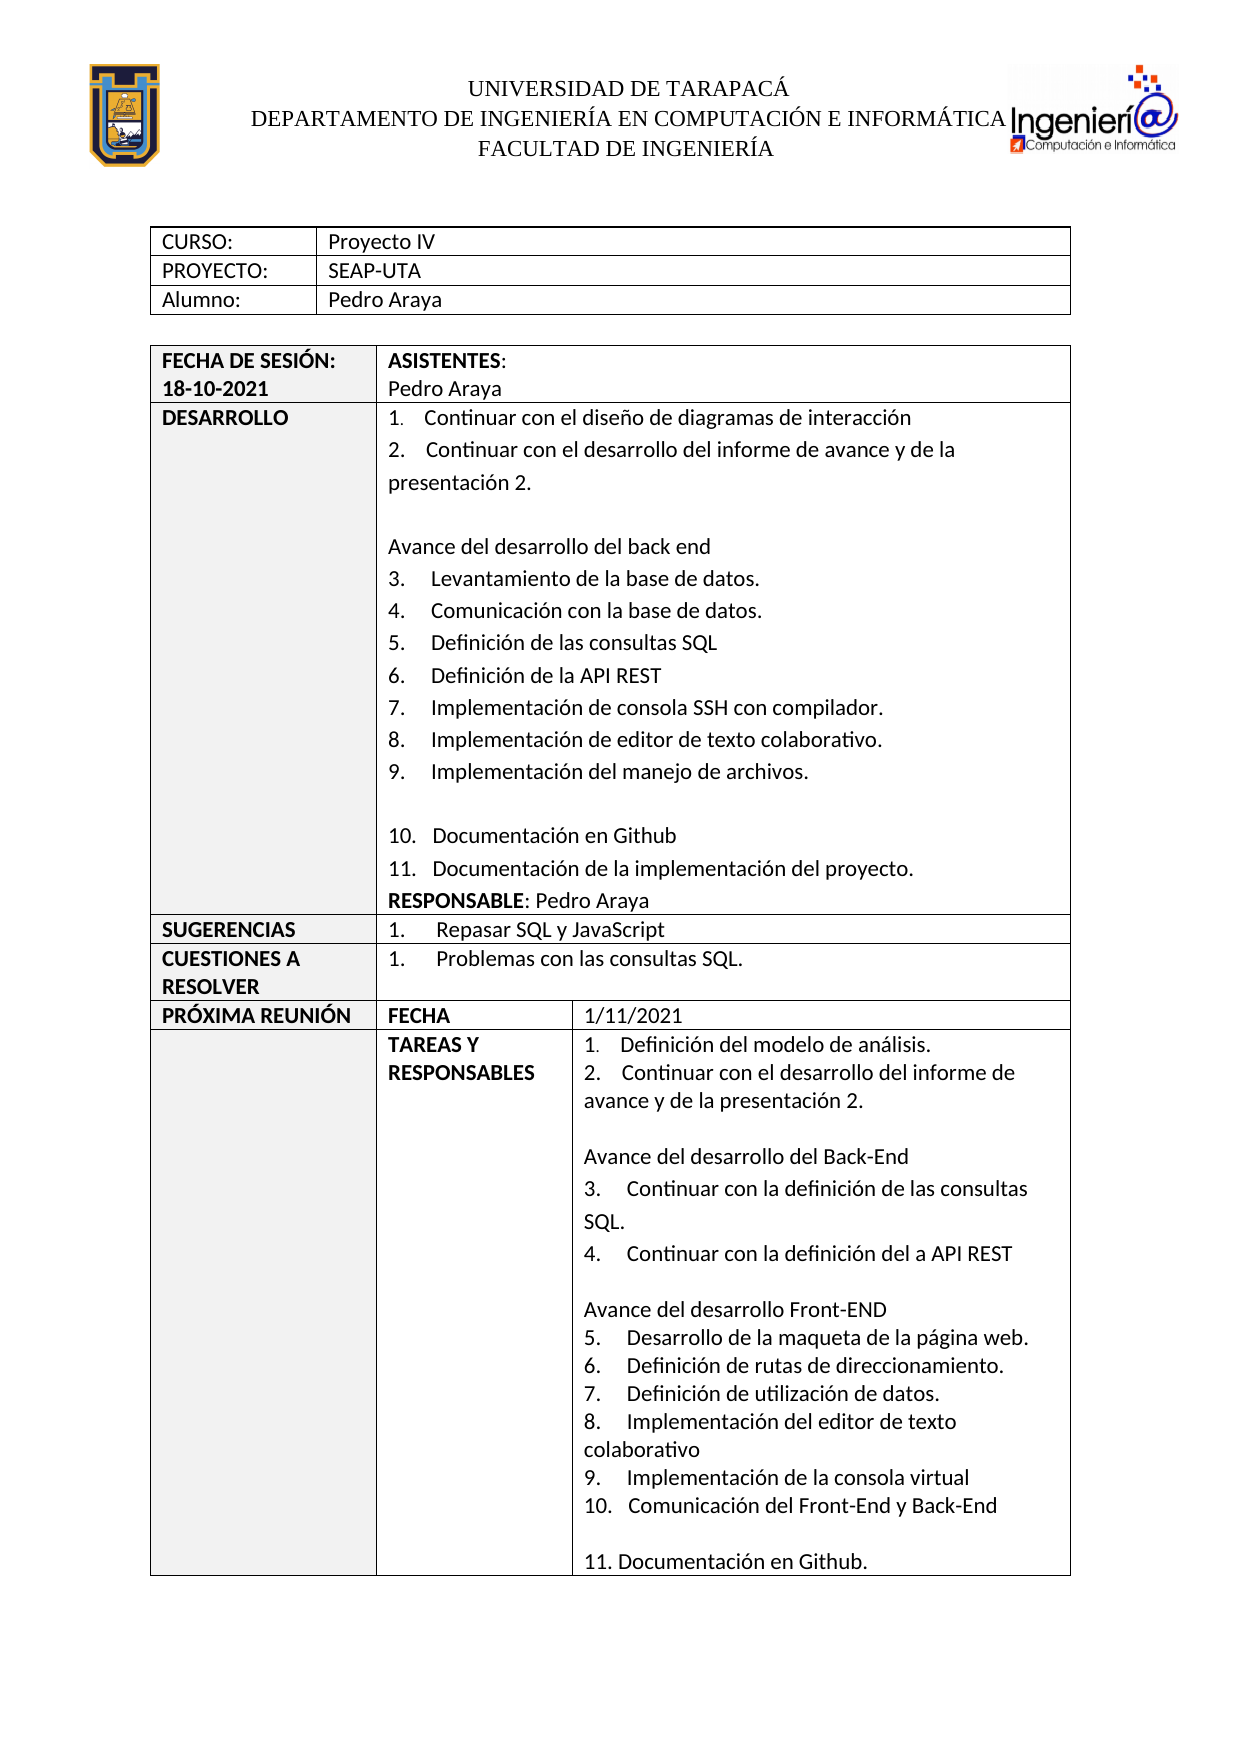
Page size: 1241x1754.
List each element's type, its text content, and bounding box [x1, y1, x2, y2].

table_cell 1. Repasar SQL y JavaScript [377, 915, 1070, 943]
table_cell CUESTIONES A RESOLVER [151, 944, 376, 1000]
table_header Proyecto IV [317, 228, 1070, 255]
table_cell SUGERENCIAS [151, 915, 376, 943]
table_header ASISTENTES: Pedro Araya [377, 346, 1070, 402]
picture [89, 64, 160, 169]
table_cell FECHA [377, 1001, 572, 1029]
table_cell DESARROLLO [151, 403, 376, 914]
table_cell PROYECTO: [151, 256, 316, 284]
table_cell TAREAS Y RESPONSABLES [377, 1030, 572, 1575]
table_cell PRÓXIMA REUNIÓN [151, 1001, 376, 1029]
table_cell Alumno: [151, 286, 316, 313]
table_cell 1/11/2021 [573, 1001, 1070, 1029]
table_cell SEAP-UTA [317, 256, 1070, 284]
table_cell Pedro Araya [317, 286, 1070, 313]
table_cell 1. Problemas con las consultas SQL. [377, 944, 1070, 1000]
table_header CURSO: [151, 228, 316, 255]
table_cell 1. Continuar con el diseño de diagramas de interacción 2. Continuar con el desarrollo del informe de avance y de la presentación 2. Avance del desarrollo del back end 3. Levantamiento de la base de datos. 4. Comunicación con la base de datos. 5. Definición de las consultas SQL 6. Definición de la API REST 7. Implementación de consola SSH con compilador. 8. Implementación de editor de texto colaborativo. 9. Implementación del manejo de archivos. 10. Documentación en Github 11. Documentación de la implementación del proyecto. RESPONSABLE: Pedro Araya [377, 403, 1070, 914]
table_header FECHA DE SESIÓN: 18-10-2021 [151, 346, 376, 402]
table_cell [151, 1030, 376, 1575]
picture [1007, 64, 1179, 154]
